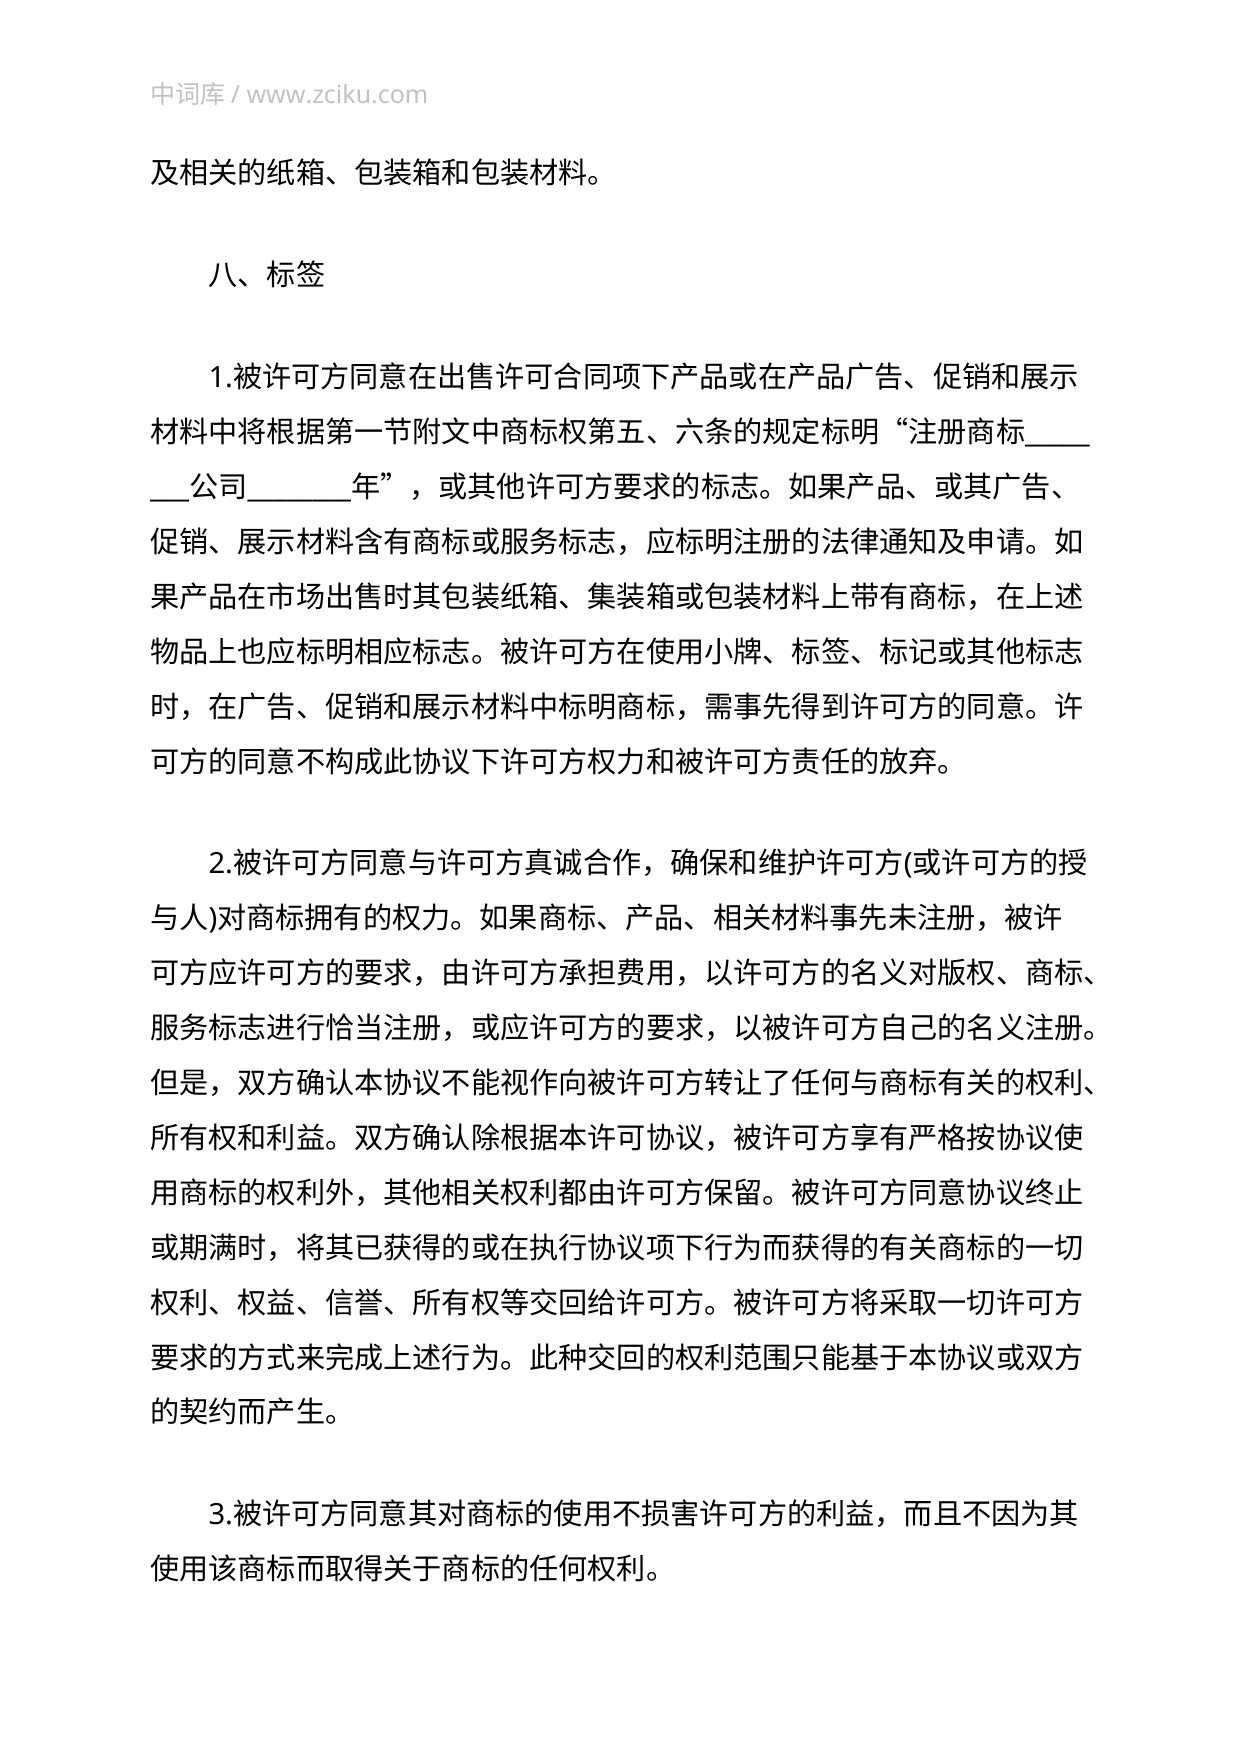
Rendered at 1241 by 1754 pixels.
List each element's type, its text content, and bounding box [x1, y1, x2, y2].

text 2.被许可方同意与许可方真诚合作，确保和维护许可方(或许可方的授与人)对商标拥有的权力。如果商标、产品、相关材料事先未注册，被许可方应许可方的要求，由许可方承担费用，以许可方的名义对版权、商标、服务标志进行恰当注册，或应许可方的要求，以被许可方自己的名义注册。但是，双方确认本协议不能视作向被许可方转让了任何与商标有关的权利、所有权和利益。双方确认除根据本许可协议，被许可方享有严格按协议使用商标的权利外，其他相关权利都由许可方保留。被许可方同意协议终止或期满时，将其已获得的或在执行协议项下行为而获得的有关商标的一切权利、权益、信誉、所有权等交回给许可方。被许可方将采取一切许可方要求的方式来完成上述行为。此种交回的权利范围只能基于本协议或双方的契约而产生。 [150, 840, 1090, 1431]
text 八、标签 [150, 252, 1090, 294]
text 3.被许可方同意其对商标的使用不损害许可方的利益，而且不因为其使用该商标而取得关于商标的任何权利。 [150, 1491, 1090, 1588]
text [150, 150, 1090, 192]
text 1.被许可方同意在出售许可合同项下产品或在产品广告、促销和展示材料中将根据第一节附文中商标权第五、六条的规定标明“注册商标________公司________年”，或其他许可方要求的标志。如果产品、或其广告、促销、展示材料含有商标或服务标志，应标明注册的法律通知及申请。如果产品在市场出售时其包装纸箱、集装箱或包装材料上带有商标，在上述物品上也应标明相应标志。被许可方在使用小牌、标签、标记或其他标志时，在广告、促销和展示材料中标明商标，需事先得到许可方的同意。许可方的同意不构成此协议下许可方权力和被许可方责任的放弃。 [150, 353, 1090, 780]
